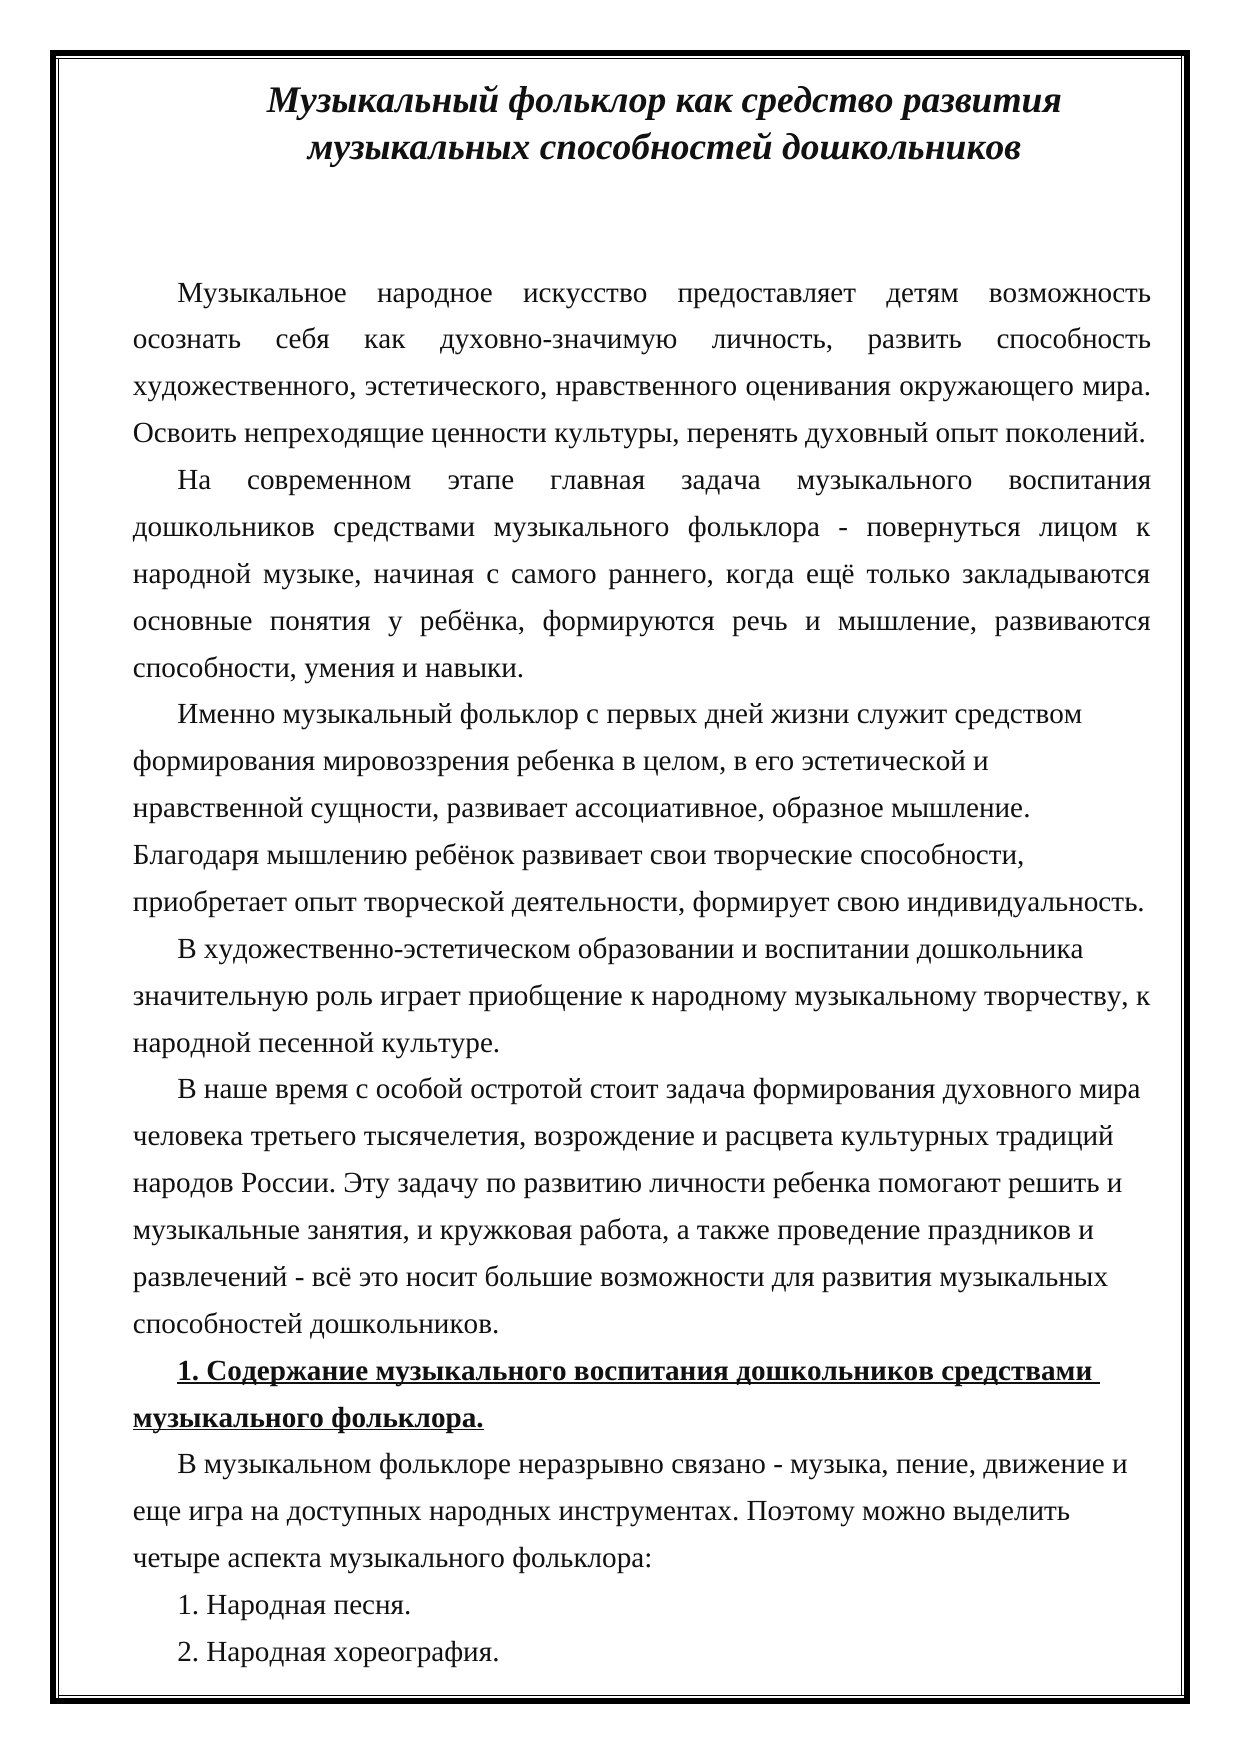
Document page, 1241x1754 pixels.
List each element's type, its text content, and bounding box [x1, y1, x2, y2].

text В художественно-эстетическом образовании и воспитании дошкольника значительную роль играет приобщение к народному музыкальному творчеству, к народной песенной культуре. [133, 918, 1152, 1058]
text В наше время с особой остротой стоит задача формирования духовного мира человека третьего тысячелетия, возрождение и расцвета культурных традиций народов России. Эту задачу по развитию личности ребенка помогают решить и музыкальные занятия, и кружковая работа, а также проведение праздников и развлечений - всё это носит большие возможности для развития музыкальных способностей дошкольников. [133, 1058, 1152, 1339]
text Именно музыкальный фольклор с первых дней жизни служит средством формирования мировоззрения ребенка в целом, в его эстетической и нравственной сущности, развивает ассоциативное, образное мышление. Благодаря мышлению ребёнок развивает свои творческие способности, приобретает опыт творческой деятельности, формирует свою индивидуальность. [133, 683, 1152, 918]
text На современном этапе главная задача музыкального воспитания дошкольников средствами музыкального фольклора - повернуться лицом к народной музыке, начиная с самого раннего, когда ещё только закладываются основные понятия у ребёнка, формируются речь и мышление, развиваются способности, умения и навыки. [133, 449, 1152, 683]
text Музыкальный фольклор как средство развития музыкальных способностей дошкольников [177, 74, 1152, 168]
text Музыкальное народное искусство предоставляет детям возможность осознать себя как духовно-значимую личность, развить способность художественного, эстетического, нравственного оценивания окружающего мира. Освоить непреходящие ценности культуры, перенять духовный опыт поколений. [133, 261, 1152, 449]
text 2. Народная хореография. [133, 1621, 1152, 1668]
text 1. Содержание музыкального воспитания дошкольников средствами музыкального фольклора. [133, 1339, 1152, 1433]
text В музыкальном фольклоре неразрывно связано - музыка, пение, движение и еще игра на доступных народных инструментах. Поэтому можно выделить четыре аспекта музыкального фольклора: [133, 1433, 1152, 1574]
text 1. Народная песня. [133, 1574, 1152, 1621]
